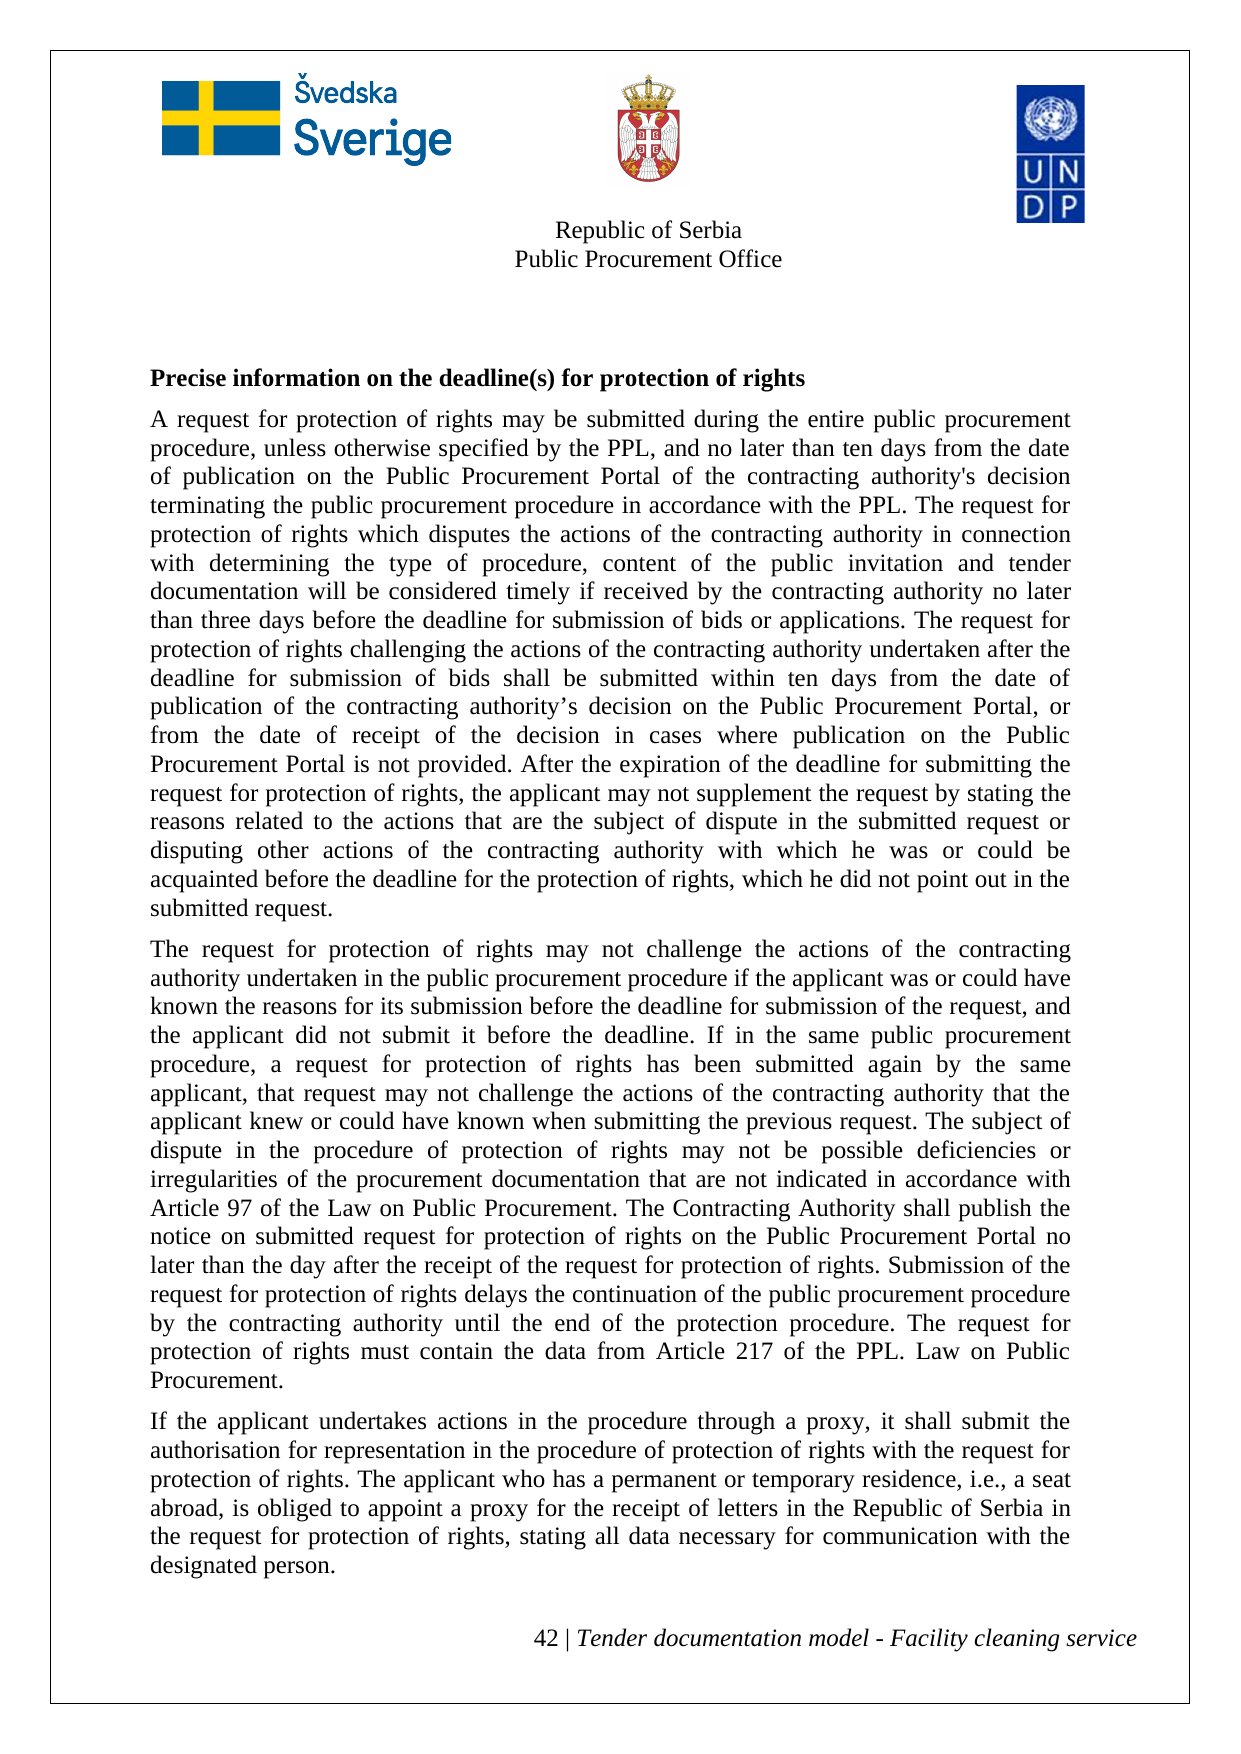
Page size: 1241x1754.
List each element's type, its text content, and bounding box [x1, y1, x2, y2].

text Precise information on the deadline(s) for protection of rights [150, 363, 1090, 391]
text A request for protection of rights may be submitted during the entire public procurement procedure, unless otherwise specified by the PPL, and no later than ten days from the date of publication on the Public Procurement Portal of the contracting authority's decision terminating the public procurement procedure in accordance with the PPL. The request for protection of rights which disputes the actions of the contracting authority in connection with determining the type of procedure, content of the public invitation and tender documentation will be considered timely if received by the contracting authority no later than three days before the deadline for submission of bids or applications. The request for protection of rights challenging the actions of the contracting authority undertaken after the deadline for submission of bids shall be submitted within ten days from the date of publication of the contracting authority’s decision on the Public Procurement Portal, or from the date of receipt of the decision in cases where publication on the Public Procurement Portal is not provided. After the expiration of the deadline for submitting the request for protection of rights, the applicant may not supplement the request by stating the reasons related to the actions that are the subject of dispute in the submitted request or disputing other actions of the contracting authority with which he was or could be acquainted before the deadline for the protection of rights, which he did not point out in the submitted request. [150, 404, 1072, 921]
text If the applicant undertakes actions in the procedure through a proxy, it shall submit the authorisation for representation in the procedure of protection of rights with the request for protection of rights. The applicant who has a permanent or temporary residence, i.e., a seat abroad, is obliged to appoint a proxy for the receipt of letters in the Republic of Serbia in the request for protection of rights, stating all data necessary for communication with the designated person. [150, 1406, 1072, 1579]
picture [162, 73, 452, 166]
picture [1016, 85, 1085, 223]
picture [605, 73, 692, 187]
text The request for protection of rights may not challenge the actions of the contracting authority undertaken in the public procurement procedure if the applicant was or could have known the reasons for its submission before the deadline for submission of the request, and the applicant did not submit it before the deadline. If in the same public procurement procedure, a request for protection of rights has been submitted again by the same applicant, that request may not challenge the actions of the contracting authority that the applicant knew or could have known when submitting the previous request. The subject of dispute in the procedure of protection of rights may not be possible deficiencies or irregularities of the procurement documentation that are not indicated in accordance with Article 97 of the Law on Public Procurement. The Contracting Authority shall publish the notice on submitted request for protection of rights on the Public Procurement Portal no later than the day after the receipt of the request for protection of rights. Submission of the request for protection of rights delays the continuation of the public procurement procedure by the contracting authority until the end of the protection procedure. The request for protection of rights must contain the data from Article 217 of the PPL. Law on Public Procurement. [150, 934, 1072, 1394]
